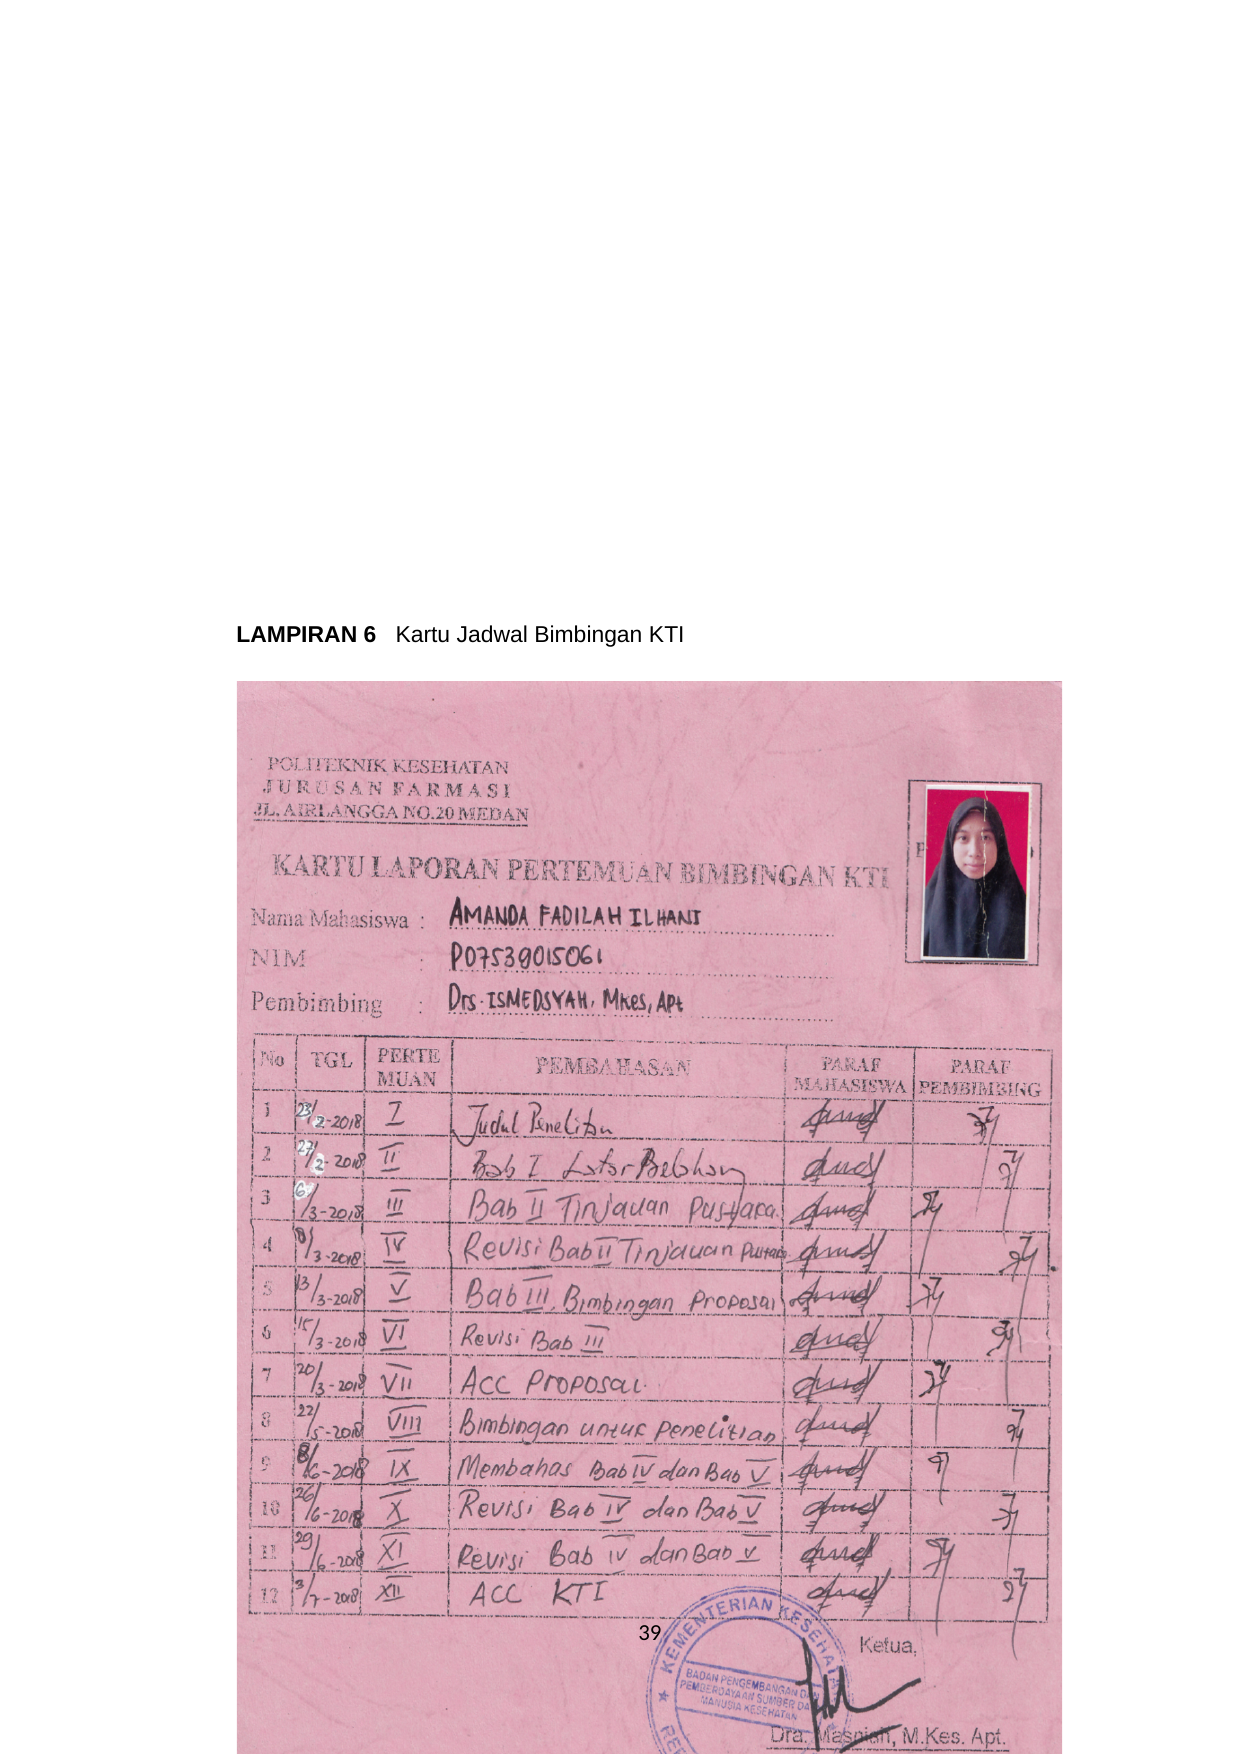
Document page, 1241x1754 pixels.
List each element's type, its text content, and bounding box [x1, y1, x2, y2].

picture [236, 681, 1063, 1754]
text LAMPIRAN 6 Kartu Jadwal Bimbingan KTI [236, 621, 1063, 648]
